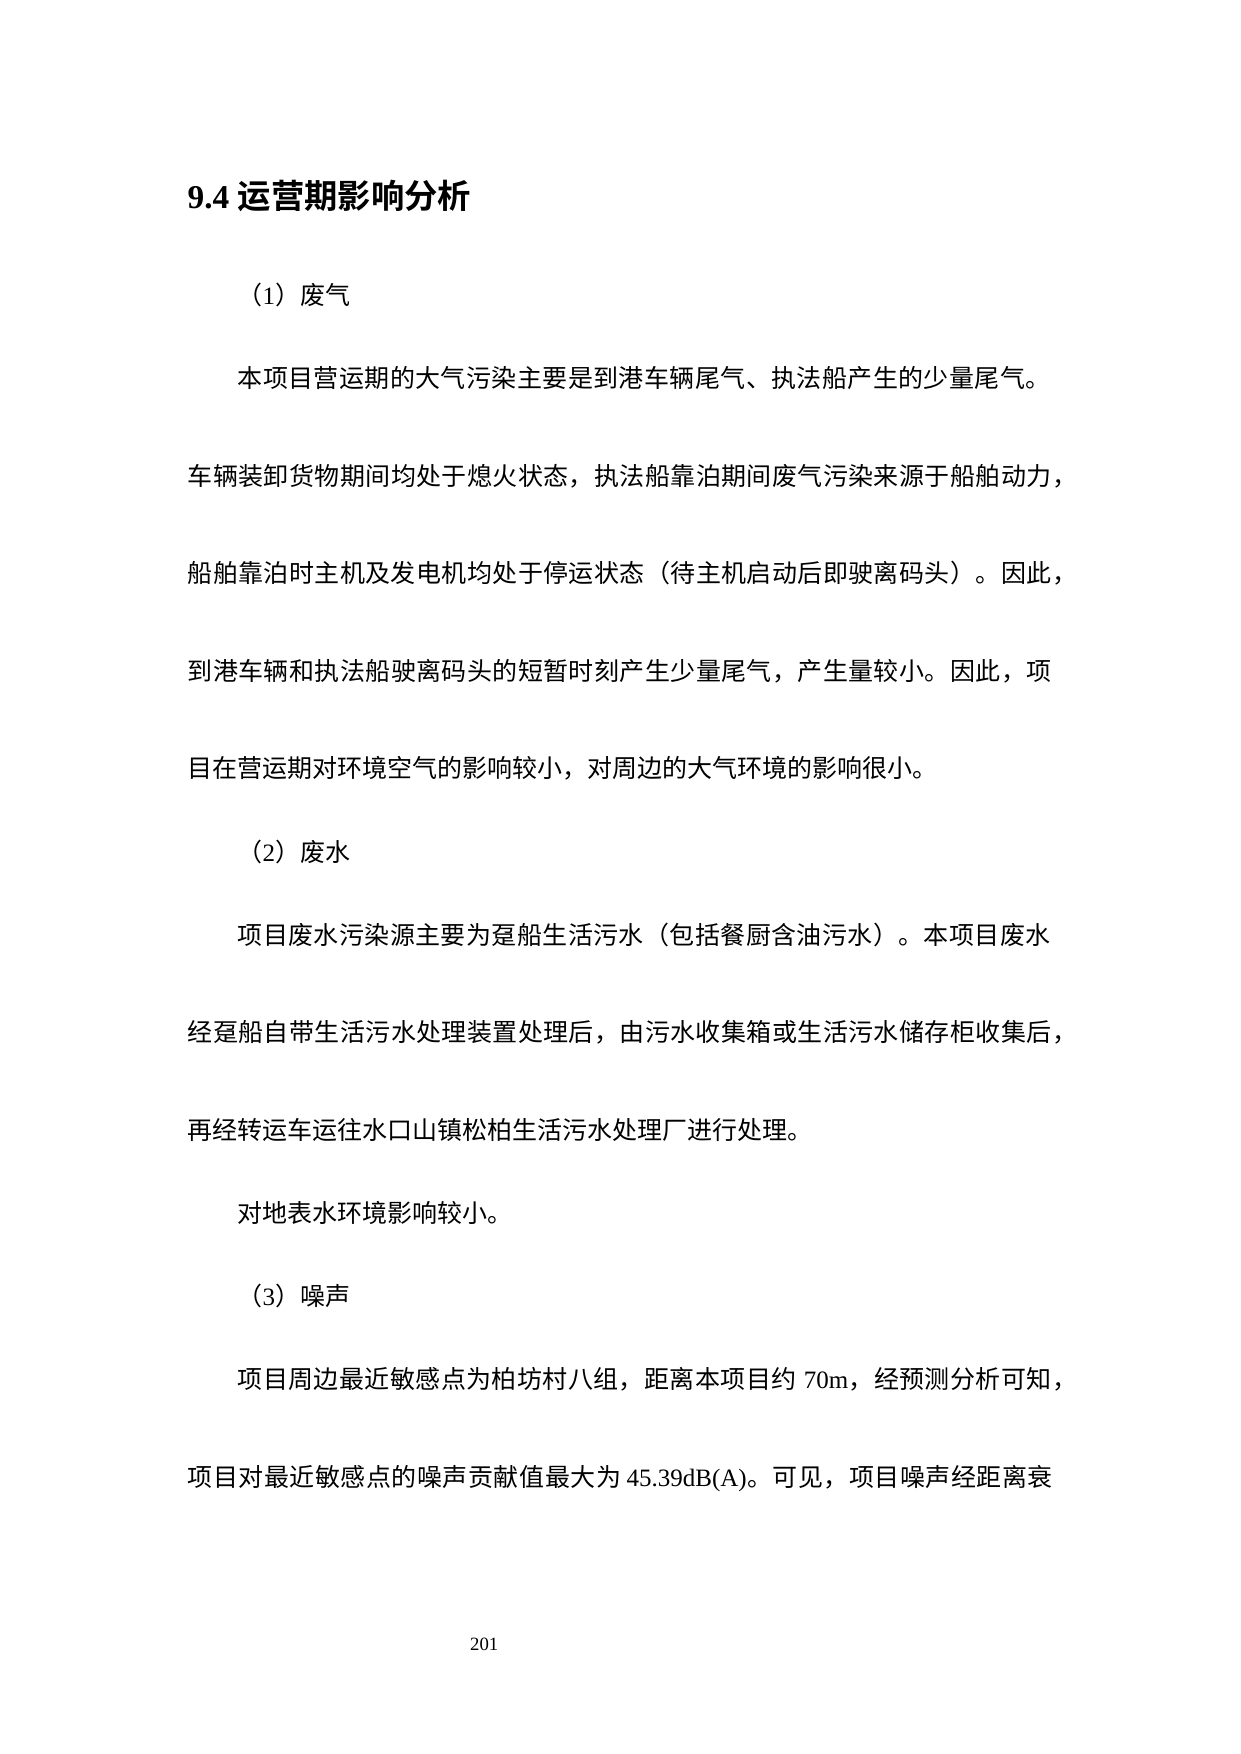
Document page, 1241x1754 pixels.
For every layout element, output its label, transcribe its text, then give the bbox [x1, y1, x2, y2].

list 项目废水污染源主要为趸船生活污水（包括餐厨含油污水）。本项目废水经趸船自带生活污水处理装置处理后，由污水收集箱或生活污水储存柜收集后，再经转运车运往水口山镇松柏生活污水处理厂进行处理。 [187, 901, 1053, 1161]
list 本项目营运期的大气污染主要是到港车辆尾气、执法船产生的少量尾气。车辆装卸货物期间均处于熄火状态，执法船靠泊期间废气污染来源于船舶动力，船舶靠泊时主机及发电机均处于停运状态（待主机启动后即驶离码头）。因此，到港车辆和执法船驶离码头的短暂时刻产生少量尾气，产生量较小。因此，项目在营运期对环境空气的影响较小，对周边的大气环境的影响很小。 [187, 344, 1053, 799]
list 对地表水环境影响较小。 [187, 1179, 1053, 1244]
list （2）废水 [187, 818, 1053, 883]
subtitle 9.4 运营期影响分析 [187, 162, 1053, 227]
list （1）废气 [187, 261, 1053, 326]
list （3）噪声 [187, 1262, 1053, 1327]
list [187, 1345, 1053, 1508]
